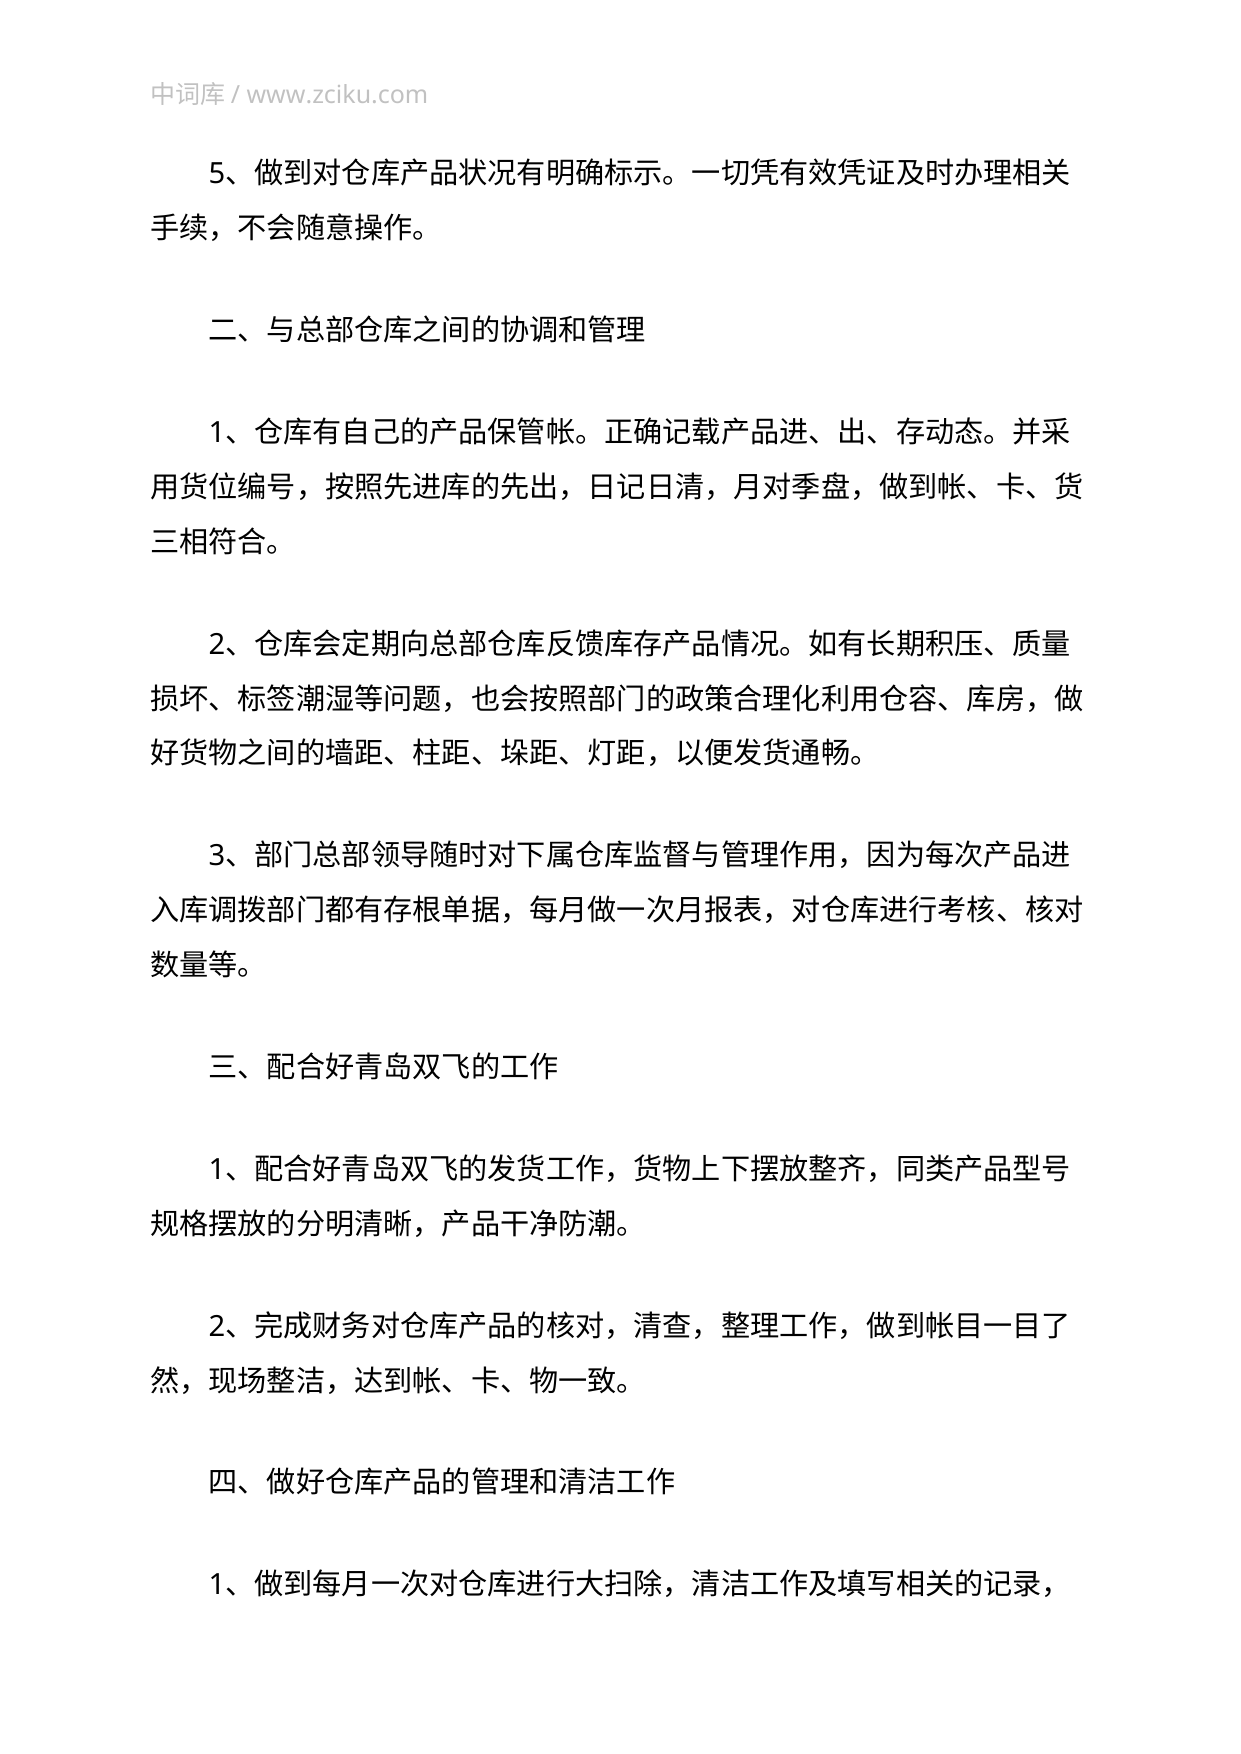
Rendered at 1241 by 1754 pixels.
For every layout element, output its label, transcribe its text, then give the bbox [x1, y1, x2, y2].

text 三、配合好青岛双飞的工作 [150, 1043, 1090, 1086]
text 3、部门总部领导随时对下属仓库监督与管理作用，因为每次产品进入库调拨部门都有存根单据，每月做一次月报表，对仓库进行考核、核对数量等。 [150, 832, 1090, 984]
text 1、配合好青岛双飞的发货工作，货物上下摆放整齐，同类产品型号规格摆放的分明清晰，产品干净防潮。 [150, 1145, 1090, 1243]
text 2、完成财务对仓库产品的核对，清查，整理工作，做到帐目一目了然，现场整洁，达到帐、卡、物一致。 [150, 1302, 1090, 1399]
text 1、仓库有自己的产品保管帐。正确记载产品进、出、存动态。并采用货位编号，按照先进库的先出，日记日清，月对季盘，做到帐、卡、货三相符合。 [150, 408, 1090, 561]
text 二、与总部仓库之间的协调和管理 [150, 307, 1090, 349]
text 四、做好仓库产品的管理和清洁工作 [150, 1459, 1090, 1501]
text 5、做到对仓库产品状况有明确标示。一切凭有效凭证及时办理相关手续，不会随意操作。 [150, 150, 1090, 247]
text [150, 1561, 1090, 1603]
text 2、仓库会定期向总部仓库反馈库存产品情况。如有长期积压、质量损坏、标签潮湿等问题，也会按照部门的政策合理化利用仓容、库房，做好货物之间的墙距、柱距、垛距、灯距，以便发货通畅。 [150, 620, 1090, 772]
